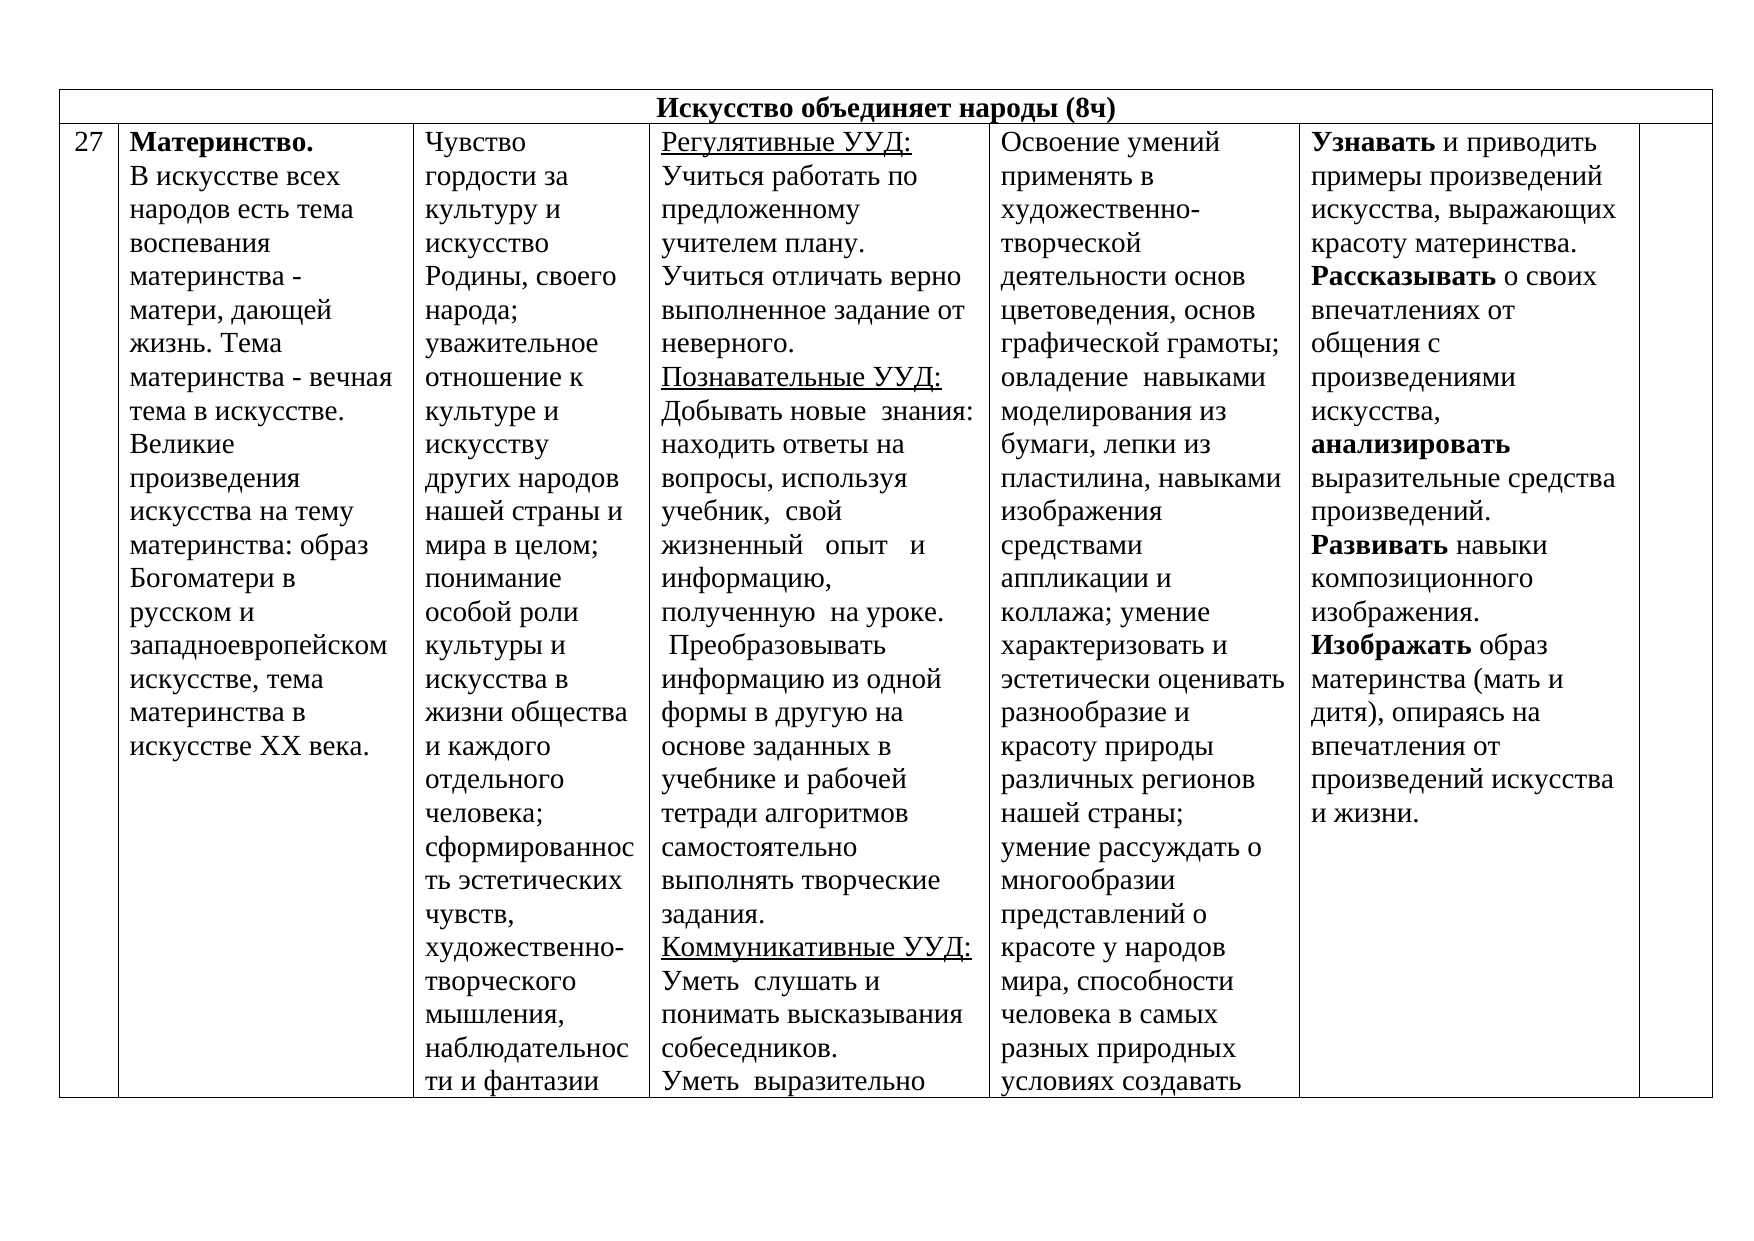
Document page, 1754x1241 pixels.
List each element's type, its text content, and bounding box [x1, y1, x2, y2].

table_cell Искусство объединяет народы (8ч) [60, 90, 1712, 123]
table_cell 27 [60, 124, 118, 1097]
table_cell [990, 124, 1299, 1097]
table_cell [1300, 124, 1639, 1097]
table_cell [414, 124, 649, 1097]
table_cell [650, 124, 989, 1097]
table_cell [1640, 124, 1712, 1097]
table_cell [119, 124, 413, 1097]
